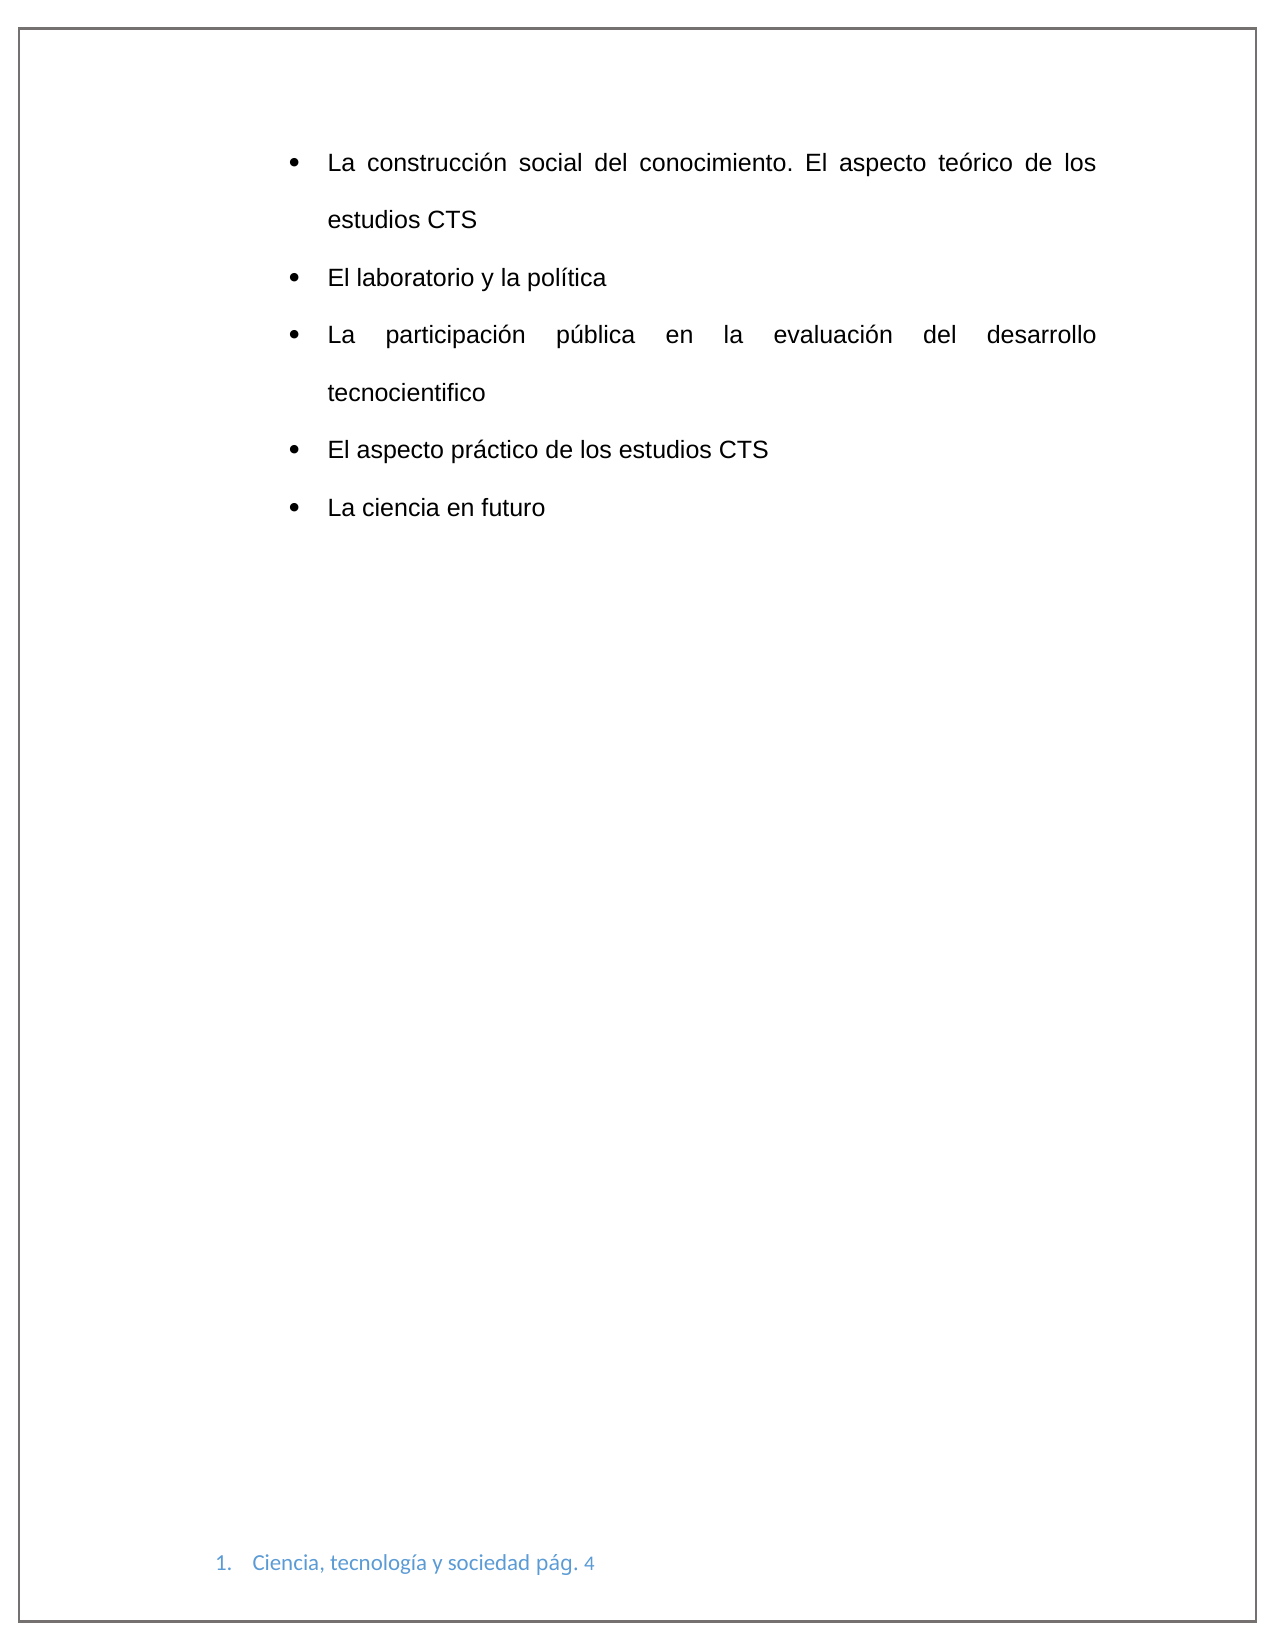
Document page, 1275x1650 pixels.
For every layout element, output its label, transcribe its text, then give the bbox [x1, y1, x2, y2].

list La participación pública en la evaluación del desarrollo tecnocientifico [290, 320, 1098, 407]
list El aspecto práctico de los estudios CTS [290, 436, 1098, 464]
list El laboratorio y la política [290, 263, 1098, 292]
list La construcción social del conocimiento. El aspecto teórico de los estudios CTS [290, 148, 1098, 234]
list La ciencia en futuro [290, 493, 1098, 522]
